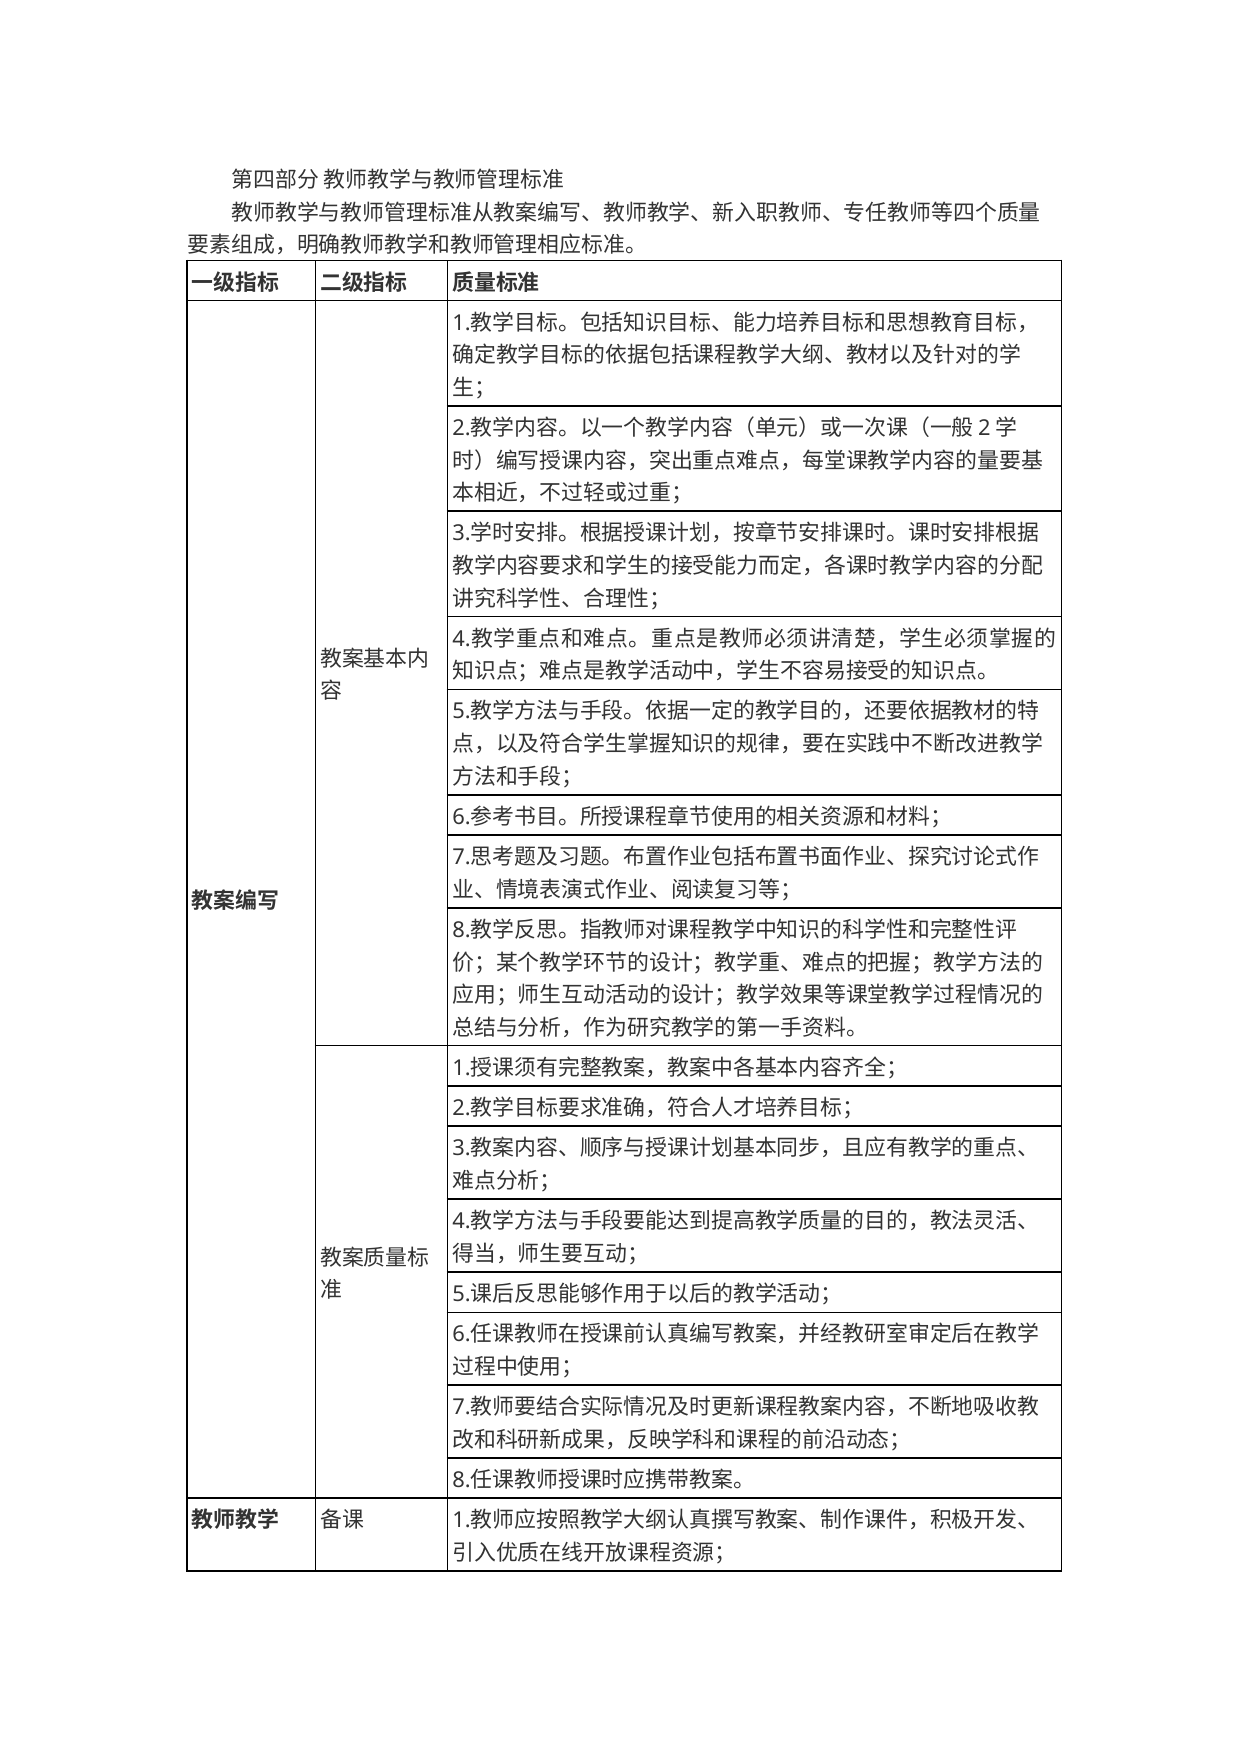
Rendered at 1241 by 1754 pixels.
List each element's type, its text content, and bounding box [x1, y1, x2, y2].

table_cell 8.教学反思。指教师对课程教学中知识的科学性和完整性评价；某个教学环节的设计；教学重、难点的把握；教学方法的应用；师生互动活动的设计；教学效果等课堂教学过程情况的总结与分析，作为研究教学的第一手资料。 [448, 909, 1061, 1045]
text 教师教学与教师管理标准从教案编写、教师教学、新入职教师、专任教师等四个质量要素组成，明确教师教学和教师管理相应标准。 [187, 194, 1053, 259]
table_cell 3.教案内容、顺序与授课计划基本同步，且应有教学的重点、难点分析； [448, 1127, 1061, 1198]
table_cell 教案基本内容 [316, 301, 447, 1045]
table_cell 4.教学重点和难点。重点是教师必须讲清楚，学生必须掌握的知识点；难点是教学活动中，学生不容易接受的知识点。 [448, 617, 1061, 688]
table_cell 6.参考书目。所授课程章节使用的相关资源和材料； [448, 796, 1061, 834]
table_cell 教师教学 [188, 1499, 315, 1570]
table_cell 7.教师要结合实际情况及时更新课程教案内容，不断地吸收教改和科研新成果，反映学科和课程的前沿动态； [448, 1386, 1061, 1457]
table_cell 3.学时安排。根据授课计划，按章节安排课时。课时安排根据教学内容要求和学生的接受能力而定，各课时教学内容的分配讲究科学性、合理性； [448, 512, 1061, 616]
table_cell 1.教学目标。包括知识目标、能力培养目标和思想教育目标，确定教学目标的依据包括课程教学大纲、教材以及针对的学生； [448, 301, 1061, 405]
text 第四部分 教师教学与教师管理标准 [187, 162, 1053, 194]
table_cell 6.任课教师在授课前认真编写教案，并经教研室审定后在教学过程中使用； [448, 1313, 1061, 1384]
table_cell 1.教师应按照教学大纲认真撰写教案、制作课件，积极开发、引入优质在线开放课程资源； [448, 1499, 1061, 1570]
table_cell 5.课后反思能够作用于以后的教学活动； [448, 1273, 1061, 1311]
table_cell 8.任课教师授课时应携带教案。 [448, 1459, 1061, 1497]
table_header 质量标准 [448, 261, 1061, 300]
table_cell 5.教学方法与手段。依据一定的教学目的，还要依据教材的特点，以及符合学生掌握知识的规律，要在实践中不断改进教学方法和手段； [448, 690, 1061, 794]
table_cell 备课 [316, 1499, 447, 1570]
table_cell 2.教学目标要求准确，符合人才培养目标； [448, 1087, 1061, 1125]
table_cell 1.授课须有完整教案，教案中各基本内容齐全； [448, 1046, 1061, 1085]
table_cell 教案质量标准 [316, 1046, 447, 1497]
table_header 二级指标 [316, 261, 447, 300]
table_cell 教案编写 [188, 301, 315, 1497]
table_header 一级指标 [188, 261, 315, 300]
table_cell 4.教学方法与手段要能达到提高教学质量的目的，教法灵活、得当，师生要互动； [448, 1200, 1061, 1271]
table_cell 2.教学内容。以一个教学内容（单元）或一次课（一般2学时）编写授课内容，突出重点难点，每堂课教学内容的量要基本相近，不过轻或过重； [448, 407, 1061, 510]
table_cell 7.思考题及习题。布置作业包括布置书面作业、探究讨论式作业、情境表演式作业、阅读复习等； [448, 836, 1061, 907]
